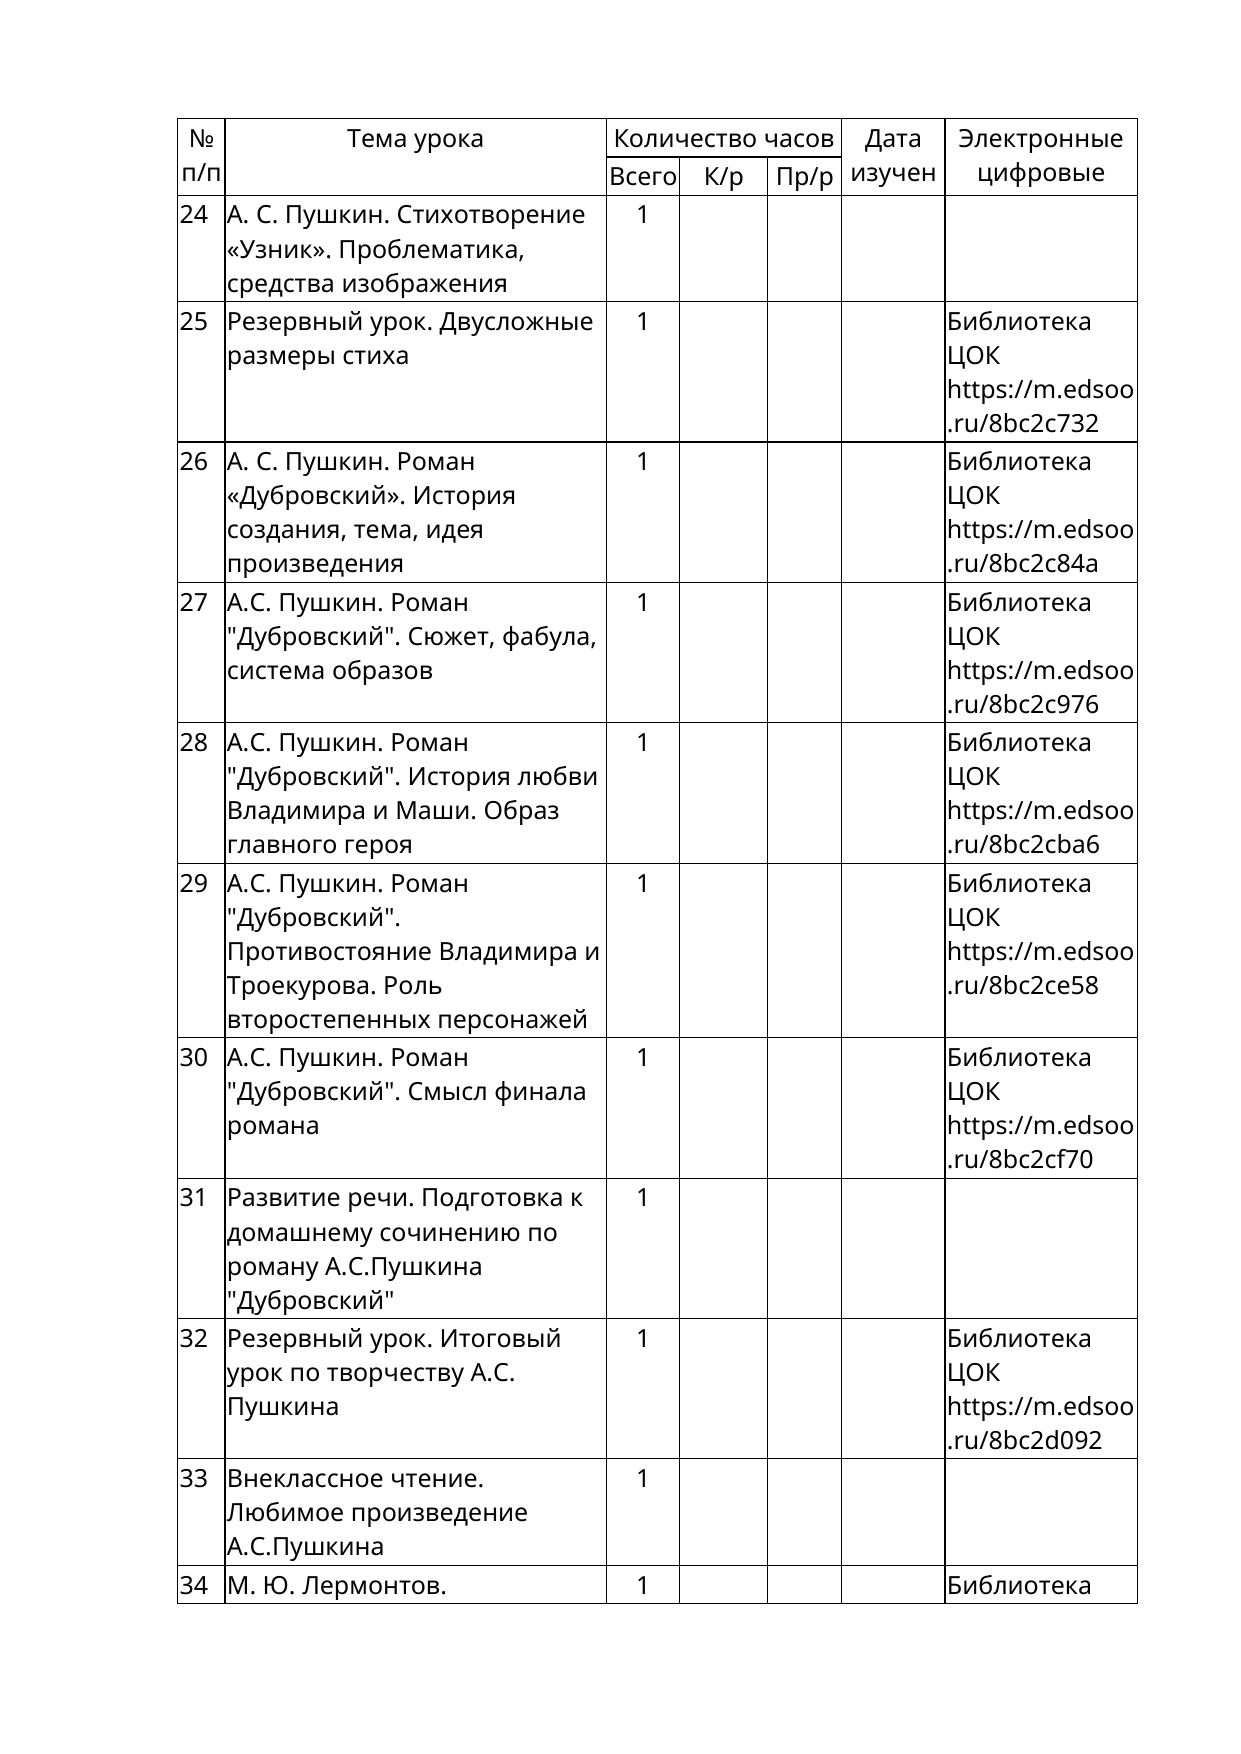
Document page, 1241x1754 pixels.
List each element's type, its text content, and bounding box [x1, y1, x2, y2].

table_cell [768, 302, 841, 441]
table_cell [680, 1566, 767, 1603]
table_cell Библиотека ЦОК https://m.edsoo.ru/8bc2c976 [946, 583, 1137, 722]
table_cell [842, 302, 944, 441]
table_cell [768, 723, 841, 863]
table_cell 1 [607, 1319, 679, 1458]
table_cell А.С. Пушкин. Роман "Дубровский". Смысл финала романа [226, 1038, 606, 1177]
table_cell 1 [607, 864, 679, 1037]
table_cell 25 [178, 302, 224, 441]
table_cell [768, 583, 841, 722]
table_cell Резервный урок. Итоговый урок по творчеству А.С. Пушкина [226, 1319, 606, 1458]
table_cell 1 [607, 1459, 679, 1565]
table_cell [842, 1038, 944, 1177]
table_header Электронные цифровые образовательные ресурсы [946, 119, 1137, 194]
table_cell Библиотека ЦОК https://m.edsoo.ru/8bc2cf70 [946, 1038, 1137, 1177]
table_cell [768, 1319, 841, 1458]
table_cell [680, 583, 767, 722]
table_cell [680, 1038, 767, 1177]
table_cell [768, 1459, 841, 1565]
table_cell Резервный урок. Двусложные размеры стиха [226, 302, 606, 441]
table_cell 34 [178, 1566, 224, 1603]
table_cell [842, 443, 944, 582]
table_cell [768, 196, 841, 301]
table_cell [680, 723, 767, 863]
table_cell [946, 1179, 1137, 1318]
table_cell 1 [607, 1566, 679, 1603]
table_cell Библиотека ЦОК https://m.edsoo.ru/8bc2cba6 [946, 723, 1137, 863]
table_cell А.С. Пушкин. Роман "Дубровский". Сюжет, фабула, система образов [226, 583, 606, 722]
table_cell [946, 1566, 1137, 1603]
table_cell [680, 1179, 767, 1318]
table_cell Всего [607, 158, 679, 194]
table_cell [226, 1566, 606, 1603]
table_cell А. С. Пушкин. Стихотворение «Узник». Проблематика, средства изображения [226, 196, 606, 301]
table_cell [768, 864, 841, 1037]
table_header № п/п [178, 119, 224, 194]
table_cell [842, 196, 944, 301]
table_cell [680, 302, 767, 441]
table_cell [842, 1459, 944, 1565]
table_cell 1 [607, 1038, 679, 1177]
table_cell 1 [607, 302, 679, 441]
table_cell 29 [178, 864, 224, 1037]
table_cell Библиотека ЦОК https://m.edsoo.ru/8bc2ce58 [946, 864, 1137, 1037]
table_cell 24 [178, 196, 224, 301]
table_cell [946, 1459, 1137, 1565]
table_cell [842, 864, 944, 1037]
table_cell [680, 1319, 767, 1458]
table_cell [842, 1319, 944, 1458]
table_cell 33 [178, 1459, 224, 1565]
table_header Дата изучения [842, 119, 944, 194]
table_cell Пр/р [768, 158, 841, 194]
table_cell А. С. Пушкин. Роман «Дубровский». История создания, тема, идея произведения [226, 443, 606, 582]
table_cell 31 [178, 1179, 224, 1318]
table_cell Внеклассное чтение. Любимое произведение А.С.Пушкина [226, 1459, 606, 1565]
table_cell Развитие речи. Подготовка к домашнему сочинению по роману А.С.Пушкина "Дубровский" [226, 1179, 606, 1318]
table_cell Библиотека ЦОК https://m.edsoo.ru/8bc2c732 [946, 302, 1137, 441]
table_header Тема урока [226, 119, 606, 194]
table_cell 1 [607, 723, 679, 863]
table_cell А.С. Пушкин. Роман "Дубровский". Противостояние Владимира и Троекурова. Роль второстепенных персонажей [226, 864, 606, 1037]
table_cell К/р [680, 158, 767, 194]
table_cell [680, 864, 767, 1037]
table_cell [842, 1566, 944, 1603]
table_cell [680, 196, 767, 301]
table_cell 1 [607, 583, 679, 722]
table_cell [842, 583, 944, 722]
table_cell [768, 1038, 841, 1177]
table_cell 26 [178, 443, 224, 582]
table_cell 32 [178, 1319, 224, 1458]
table_cell Библиотека ЦОК https://m.edsoo.ru/8bc2c84a [946, 443, 1137, 582]
table_cell [680, 443, 767, 582]
table_cell 1 [607, 196, 679, 301]
table_cell [842, 1179, 944, 1318]
table_cell [768, 443, 841, 582]
table_cell Библиотека ЦОК https://m.edsoo.ru/8bc2d092 [946, 1319, 1137, 1458]
table_cell [842, 723, 944, 863]
table_cell 28 [178, 723, 224, 863]
table_cell [946, 196, 1137, 301]
table_cell 30 [178, 1038, 224, 1177]
table_header Количество часов [607, 119, 841, 156]
table_cell [680, 1459, 767, 1565]
table_cell 1 [607, 443, 679, 582]
table_cell 27 [178, 583, 224, 722]
table_cell А.С. Пушкин. Роман "Дубровский". История любви Владимира и Маши. Образ главного героя [226, 723, 606, 863]
table_cell [768, 1179, 841, 1318]
table_cell [768, 1566, 841, 1603]
table_cell 1 [607, 1179, 679, 1318]
